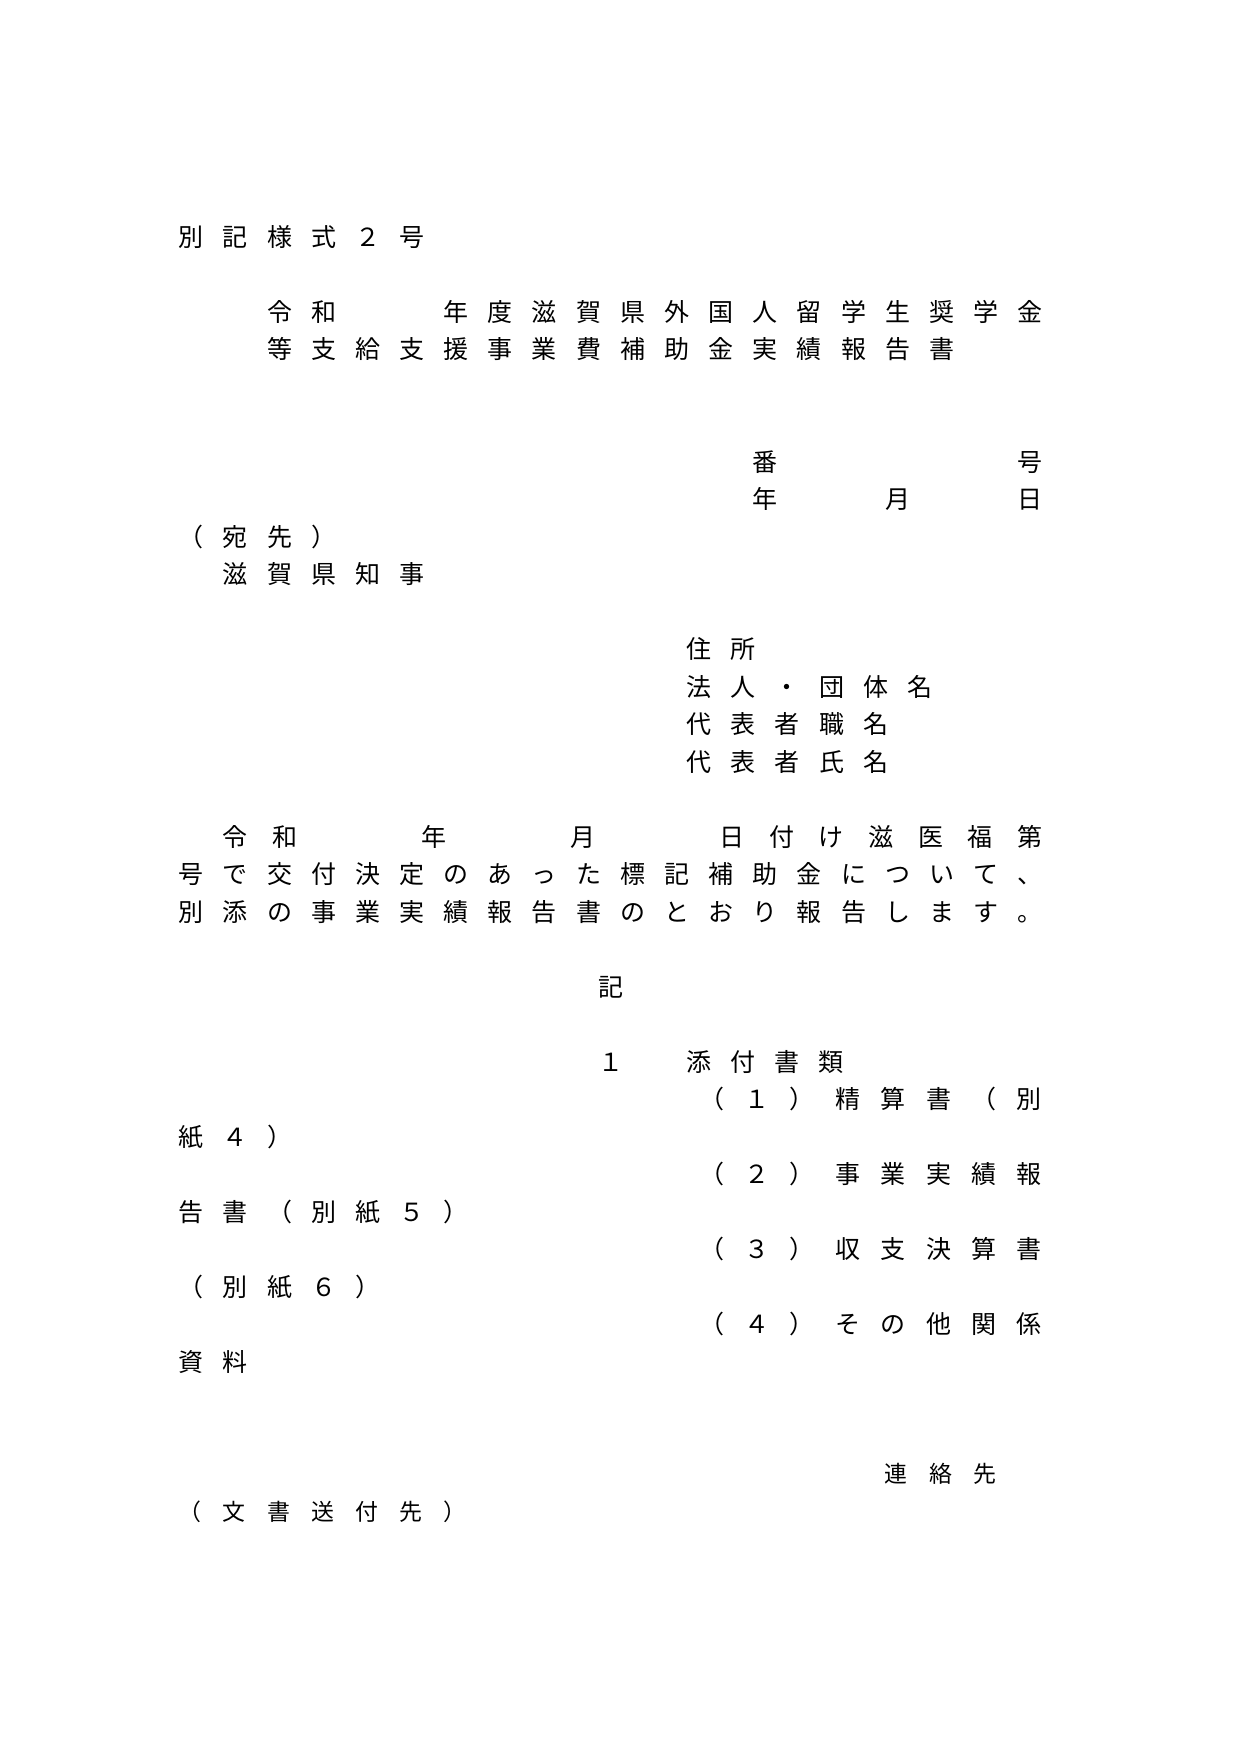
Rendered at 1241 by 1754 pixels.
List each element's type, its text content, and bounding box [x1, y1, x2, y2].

text 番 号 [178, 442, 1062, 479]
text 別記様式２号 [178, 217, 1062, 254]
text 令和 年度滋賀県外国人留学生奨学金等支給支援事業費補助金実績報告書 [178, 292, 1062, 367]
text 住所 [178, 629, 1062, 667]
text （宛先） [178, 517, 1062, 554]
text 法人・団体名 [178, 667, 1062, 704]
text 代表者職名 [178, 704, 1062, 742]
text （４）その他関係資料 [178, 1304, 1062, 1379]
text （２）事業実績報告書（別紙５） [178, 1154, 1062, 1229]
text 記 [178, 967, 1062, 1004]
text （１）精算書（別紙４） [178, 1079, 1062, 1154]
text 連絡先（文書送付先） [178, 1454, 1062, 1529]
text 滋賀県知事 [178, 554, 1062, 592]
text １ 添付書類 [178, 1042, 1062, 1079]
text （３）収支決算書（別紙６） [178, 1229, 1062, 1304]
text 代表者氏名 [178, 742, 1062, 779]
text 年 月 日 [178, 479, 1062, 517]
text 令和 年 月 日付け滋医福第 号で交付決定のあった標記補助金について、別添の事業実績報告書のとおり報告します。 [178, 817, 1062, 929]
